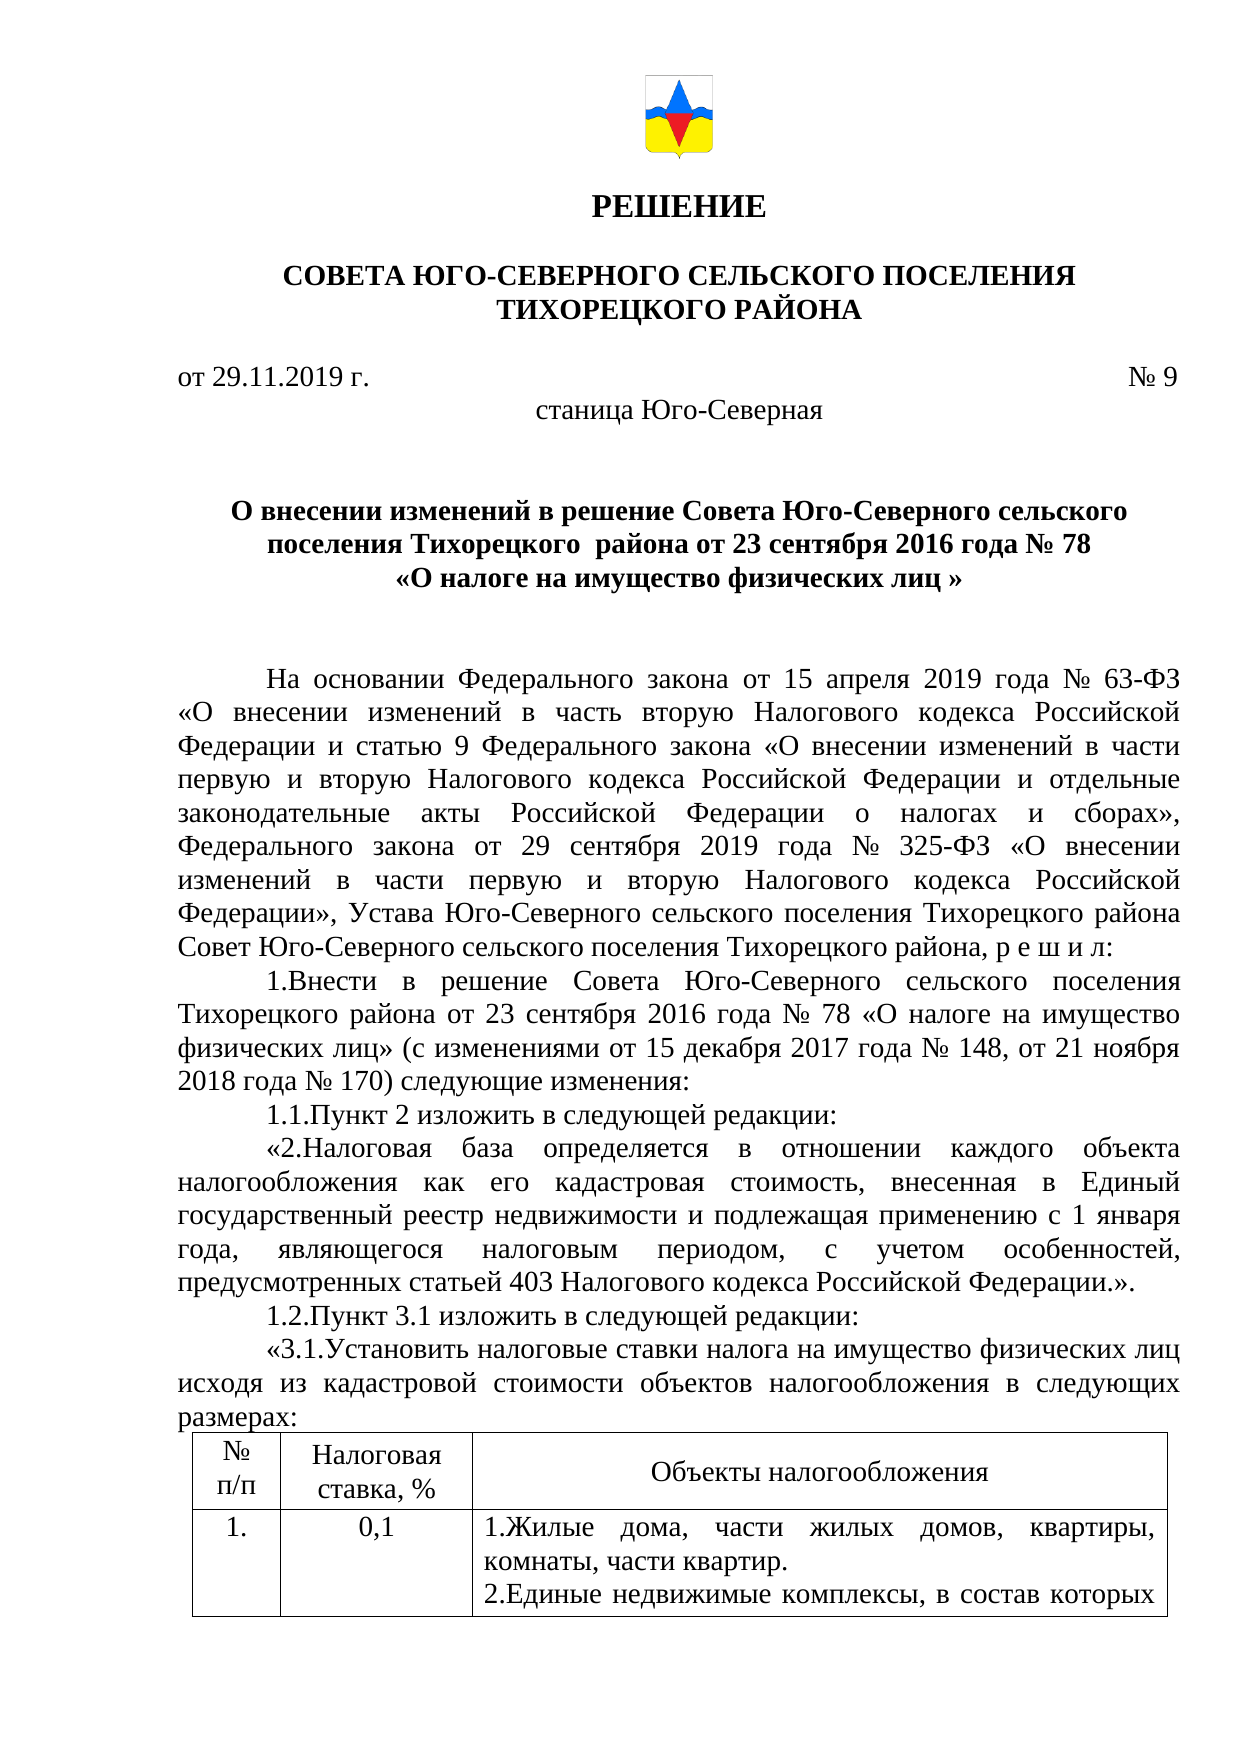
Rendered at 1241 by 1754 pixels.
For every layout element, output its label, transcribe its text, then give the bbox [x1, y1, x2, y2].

text СОВЕТА ЮГО-СЕВЕРНОГО СЕЛЬСКОГО ПОСЕЛЕНИЯ [177, 258, 1181, 292]
picture [645, 75, 713, 159]
text ТИХОРЕЦКОГО РАЙОНА [177, 292, 1181, 325]
text станица Юго-Северная [177, 392, 1181, 426]
text РЕШЕНИЕ [177, 186, 1181, 225]
text «2.Налоговая база определяется в отношении каждого объекта налогообложения как его кадастровая стоимость, внесенная в Единый государственный реестр недвижимости и подлежащая применению с 1 января года, являющегося налоговым периодом, с учетом особенностей, предусмотренных статьей 403 Налогового кодекса Российской Федерации.». [177, 1130, 1181, 1298]
text На основании Федерального закона от 15 апреля 2019 года № 63-ФЗ «О внесении изменений в часть вторую Налогового кодекса Российской Федерации и статью 9 Федерального закона «О внесении изменений в части первую и вторую Налогового кодекса Российской Федерации и отдельные законодательные акты Российской Федерации о налогах и сборах», Федерального закона от 29 сентября 2019 года № 325-ФЗ «О внесении изменений в части первую и вторую Налогового кодекса Российской Федерации», Устава Юго-Северного сельского поселения Тихорецкого района Совет Юго-Северного сельского поселения Тихорецкого района, р е ш и л: [177, 661, 1181, 963]
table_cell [473, 1510, 1167, 1616]
text 1.Внести в решение Совета Юго-Северного сельского поселения Тихорецкого района от 23 сентября 2016 года № 78 «О налоге на имущество физических лиц» (с изменениями от 15 декабря 2017 года № 148, от 21 ноября 2018 года № 170) следующие изменения: [177, 963, 1181, 1097]
text О внесении изменений в решение Совета Юго-Северного сельского поселения Тихорецкого района от 23 сентября 2016 года № 78 [177, 493, 1181, 560]
table_header № п/п [193, 1433, 280, 1508]
text 1.1.Пункт 2 изложить в следующей редакции: [177, 1097, 1181, 1130]
table_header Налоговая ставка, % [281, 1433, 472, 1508]
table_cell 0,1 [281, 1510, 472, 1616]
text 1.2.Пункт 3.1 изложить в следующей редакции: [177, 1298, 1181, 1332]
text «О налоге на имущество физических лиц » [177, 560, 1181, 594]
text «3.1.Установить налоговые ставки налога на имущество физических лиц исходя из кадастровой стоимости объектов налогообложения в следующих размерах: [177, 1332, 1181, 1432]
table_header Объекты налогообложения [473, 1433, 1167, 1508]
text от 29.11.2019 г. № 9 [177, 359, 1181, 392]
table_cell 1. [193, 1510, 280, 1616]
